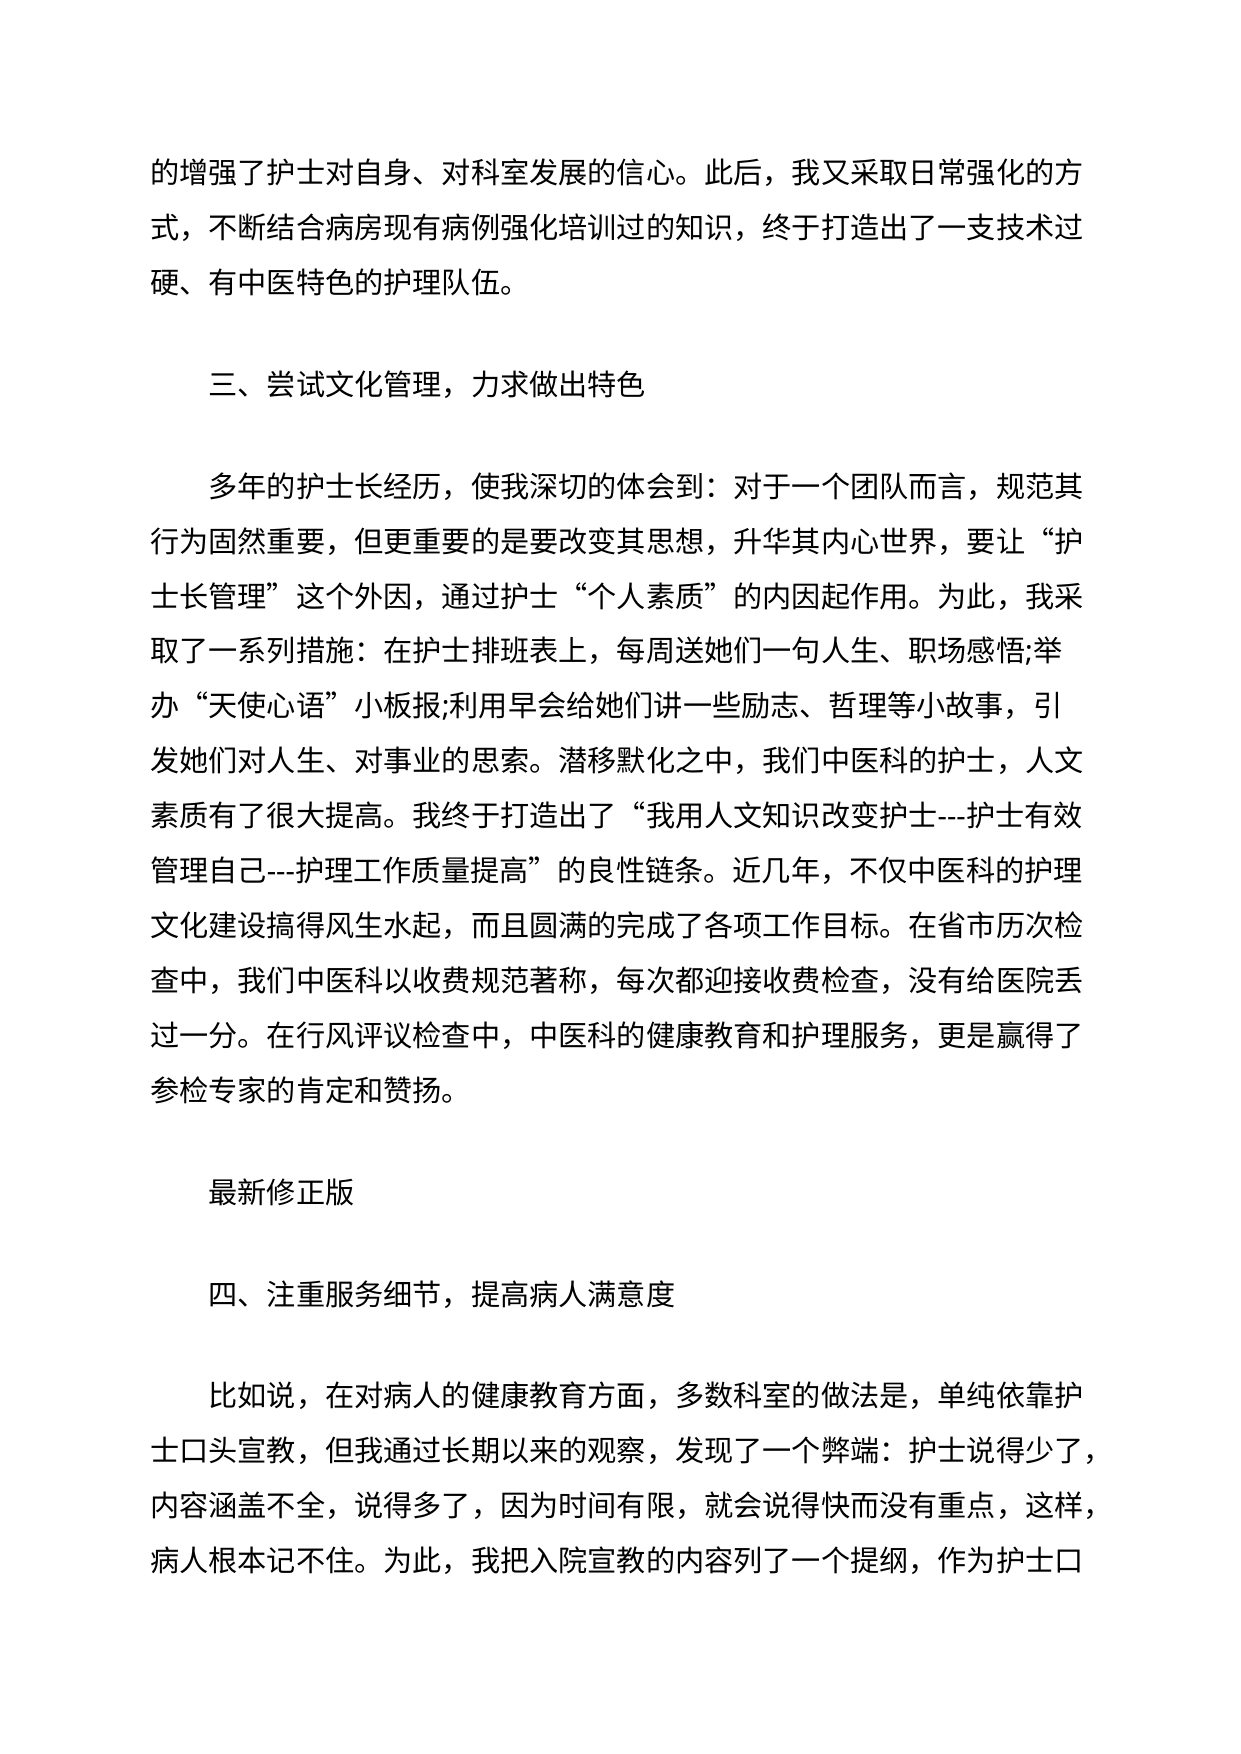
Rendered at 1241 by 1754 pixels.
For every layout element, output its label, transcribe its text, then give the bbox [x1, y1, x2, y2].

text 最新修正版 [150, 1169, 1090, 1212]
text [150, 1373, 1090, 1580]
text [150, 150, 1090, 302]
text 三、尝试文化管理，力求做出特色 [150, 362, 1090, 404]
text 多年的护士长经历，使我深切的体会到：对于一个团队而言，规范其行为固然重要，但更重要的是要改变其思想，升华其内心世界，要让“护士长管理”这个外因，通过护士“个人素质”的内因起作用。为此，我采取了一系列措施：在护士排班表上，每周送她们一句人生、职场感悟;举办“天使心语”小板报;利用早会给她们讲一些励志、哲理等小故事，引发她们对人生、对事业的思索。潜移默化之中，我们中医科的护士，人文素质有了很大提高。我终于打造出了“我用人文知识改变护士---护士有效管理自己---护理工作质量提高”的良性链条。近几年，不仅中医科的护理文化建设搞得风生水起，而且圆满的完成了各项工作目标。在省市历次检查中，我们中医科以收费规范著称，每次都迎接收费检查，没有给医院丢过一分。在行风评议检查中，中医科的健康教育和护理服务，更是赢得了参检专家的肯定和赞扬。 [150, 463, 1090, 1110]
text 四、注重服务细节，提高病人满意度 [150, 1271, 1090, 1313]
